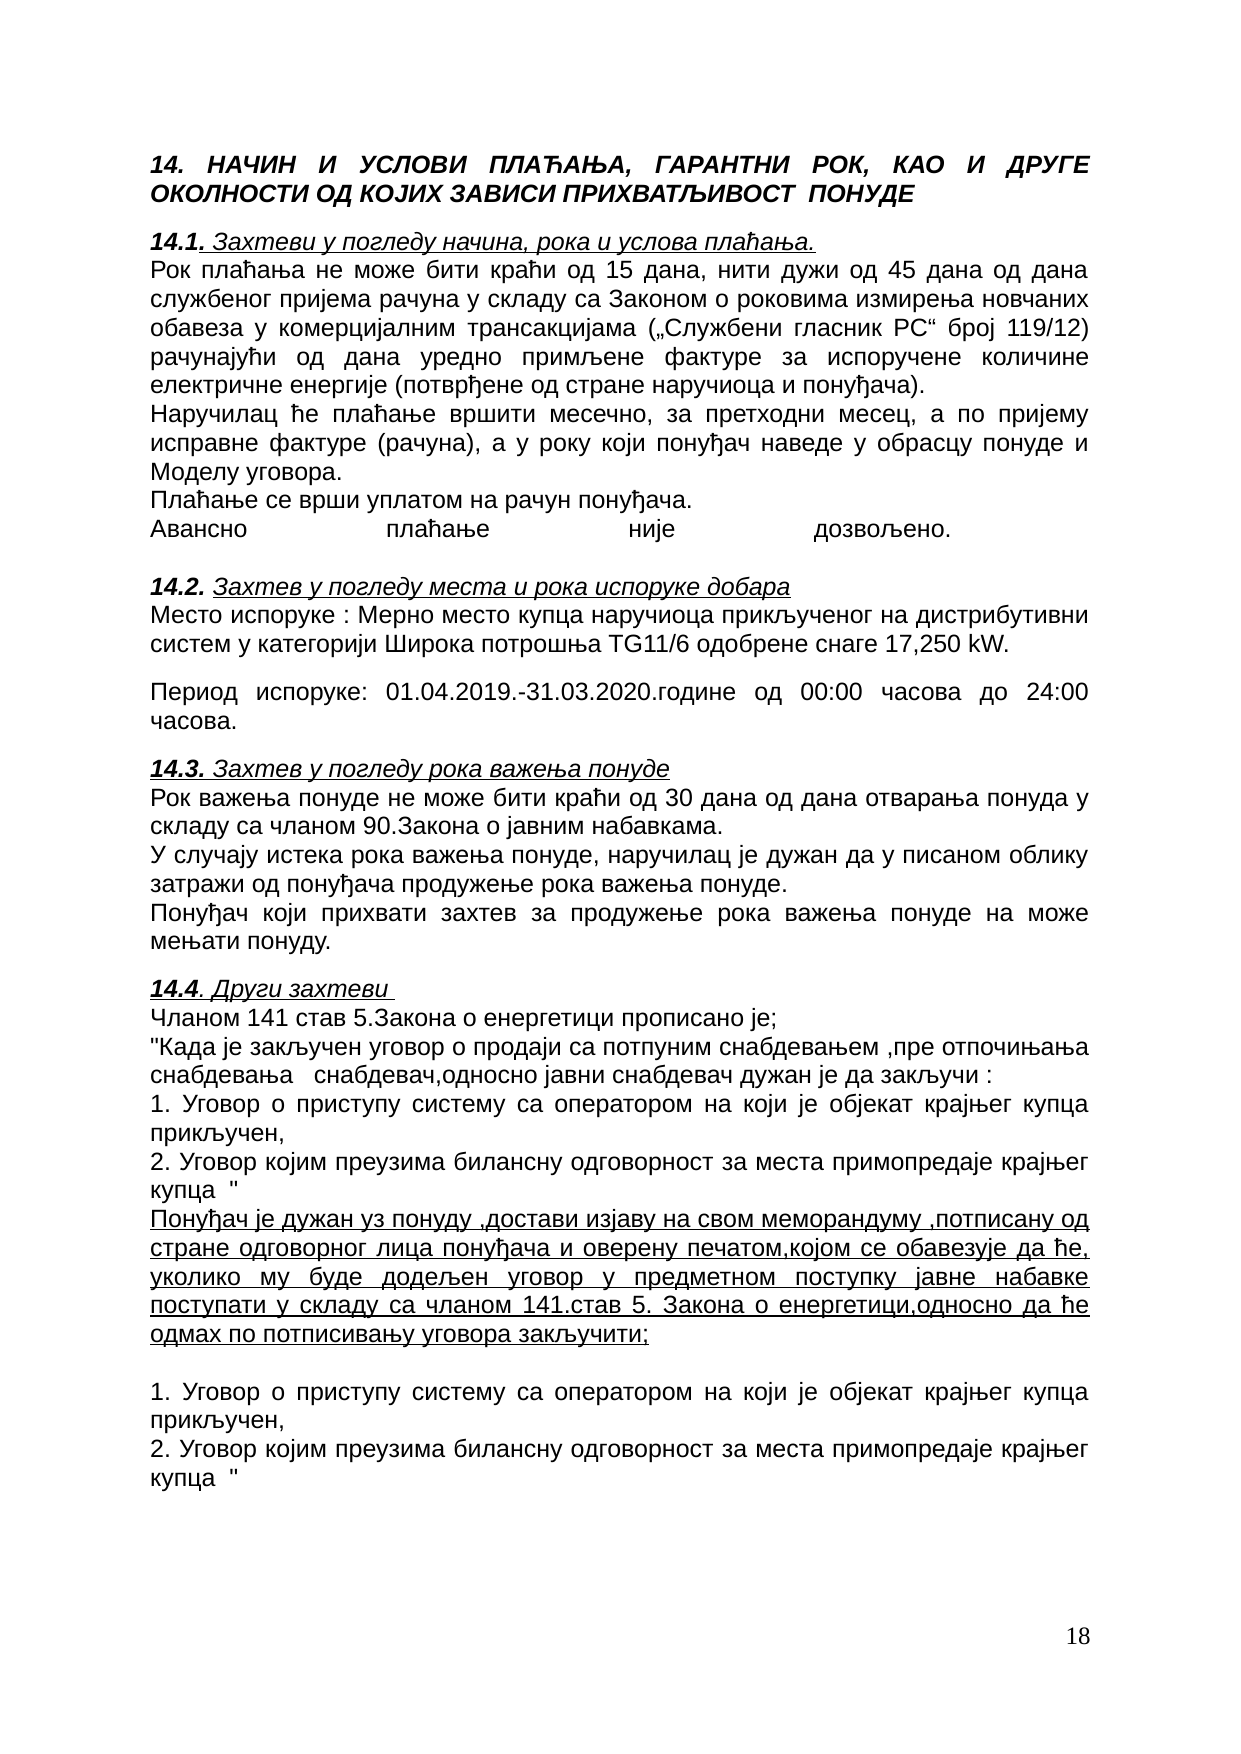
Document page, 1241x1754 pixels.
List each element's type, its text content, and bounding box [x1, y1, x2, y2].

text Место испоруке : Мерно место купца наручиоца прикљученог на дистрибутивни систем у категорији Широка потрошња TG11/6 одобрене снаге 17,250 kW. [150, 600, 1090, 658]
text Период испоруке: 01.04.2019.-31.03.2020.године од 00:00 часова до 24:00 часова. [150, 677, 1090, 734]
text Понуђач је дужан уз понуду ,достави изјаву на свом меморандуму ,потписану од стране одговорног лица понуђача и оверену печатом,којом се обавезује да ће, уколико му буде додељен уговор у предметном поступку јавне набавке поступати у складу са чланом 141.став 5. Закона о енергетици,односно да ће одмах по потписивању уговора закључити; [150, 1288, 1090, 1315]
text 2. Уговор којим преузима билансну одговорност за места примопредаје крајњег купца " [150, 1434, 1090, 1492]
text Понуђач је дужан уз понуду ,достави изјаву на свом меморандуму ,потписану од стране одговорног лица понуђача и оверену печатом,којом се обавезује да ће, уколико му буде додељен уговор у предметном поступку јавне набавке поступати у складу са чланом 141.став 5. Закона о енергетици,односно да ће одмах по потписивању уговора закључити; [150, 1317, 1090, 1348]
text Понуђач је дужан уз понуду ,достави изјаву на свом меморандуму ,потписану од стране одговорног лица понуђача и оверену печатом,којом се обавезује да ће, уколико му буде додељен уговор у предметном поступку јавне набавке поступати у складу са чланом 141.став 5. Закона о енергетици,односно да ће одмах по потписивању уговора закључити; [150, 1259, 1090, 1287]
text Понуђач је дужан уз понуду ,достави изјаву на свом меморандуму ,потписану од стране одговорног лица понуђача и оверену печатом,којом се обавезује да ће, уколико му буде додељен уговор у предметном поступку јавне набавке поступати у складу са чланом 141.став 5. Закона о енергетици,односно да ће одмах по потписивању уговора закључити; [150, 1204, 1090, 1229]
text "Када је закључен уговор о продаји са потпуним снабдевањем ,пре отпочињања снабдевања снабдевач,односно јавни снабдевач дужан је да закључи : [150, 1032, 1090, 1089]
text 2. Уговор којим преузима билансну одговорност за места примопредаје крајњег купца " [150, 1147, 1090, 1204]
text Чланом 141 став 5.Закона о енергетици прописано је; [150, 1003, 1090, 1032]
text 14.3. Захтев у погледу рока важења понуде [150, 754, 1090, 782]
text 14.2. Захтев у погледу места и рока испоруке добара [150, 572, 1090, 600]
text Рок важења понуде не може бити краћи од 30 дана од дана отварања понуда у складу са чланом 90.Закона о јавним набавкама. [150, 782, 1090, 840]
text Рок плаћања не може бити краћи од 15 дана, нити дужи од 45 дана од дана службеног пријема рачуна у складу са Законом о роковима измирења новчаних обавеза у комерцијалним трансакцијама („Службени гласник РС“ број 119/12) рачунајући од дана уредно примљене фактуре за испоручене количине електричне енергије (потврђене од стране наручиоца и понуђача). [150, 255, 1090, 399]
text Наручилац ће плаћање вршити месечно, за претходни месец, а по пријему исправне фактуре (рачуна), а у року који понуђач наведе у обрасцу понуде и Моделу уговора. [150, 399, 1090, 485]
text 1. Уговор о приступу систему са оператором на који је објекат крајњег купца прикључен, [150, 1089, 1090, 1147]
text Авансно плаћање није дозвољено. [150, 514, 1090, 572]
text Понуђач је дужан уз понуду ,достави изјаву на свом меморандуму ,потписану од стране одговорног лица понуђача и оверену печатом,којом се обавезује да ће, уколико му буде додељен уговор у предметном поступку јавне набавке поступати у складу са чланом 141.став 5. Закона о енергетици,односно да ће одмах по потписивању уговора закључити; [150, 1230, 1090, 1258]
text 1. Уговор о приступу систему са оператором на који је објекат крајњег купца прикључен, [150, 1377, 1090, 1434]
text 14. НАЧИН И УСЛОВИ ПЛАЋАЊА, ГАРАНТНИ РОК, КАО И ДРУГЕ ОКОЛНОСТИ ОД КОЈИХ ЗАВИСИ ПРИХВАТЉИВОСТ ПОНУДЕ [150, 150, 1090, 207]
text У случају истека рока важења понуде, наручилац је дужан да у писаном облику затражи од понуђача продужење рока важења понуде. [150, 840, 1090, 897]
text Понуђач који прихвати захтев за продужење рока важења понуде на може мењати понуду. [150, 897, 1090, 955]
text 14.4. Други захтеви [150, 974, 1090, 1003]
text 14.1. Захтеви у погледу начина, рока и услова плаћања. [150, 227, 1090, 255]
text Плаћање се врши уплатом на рачун понуђача. [150, 485, 1090, 514]
